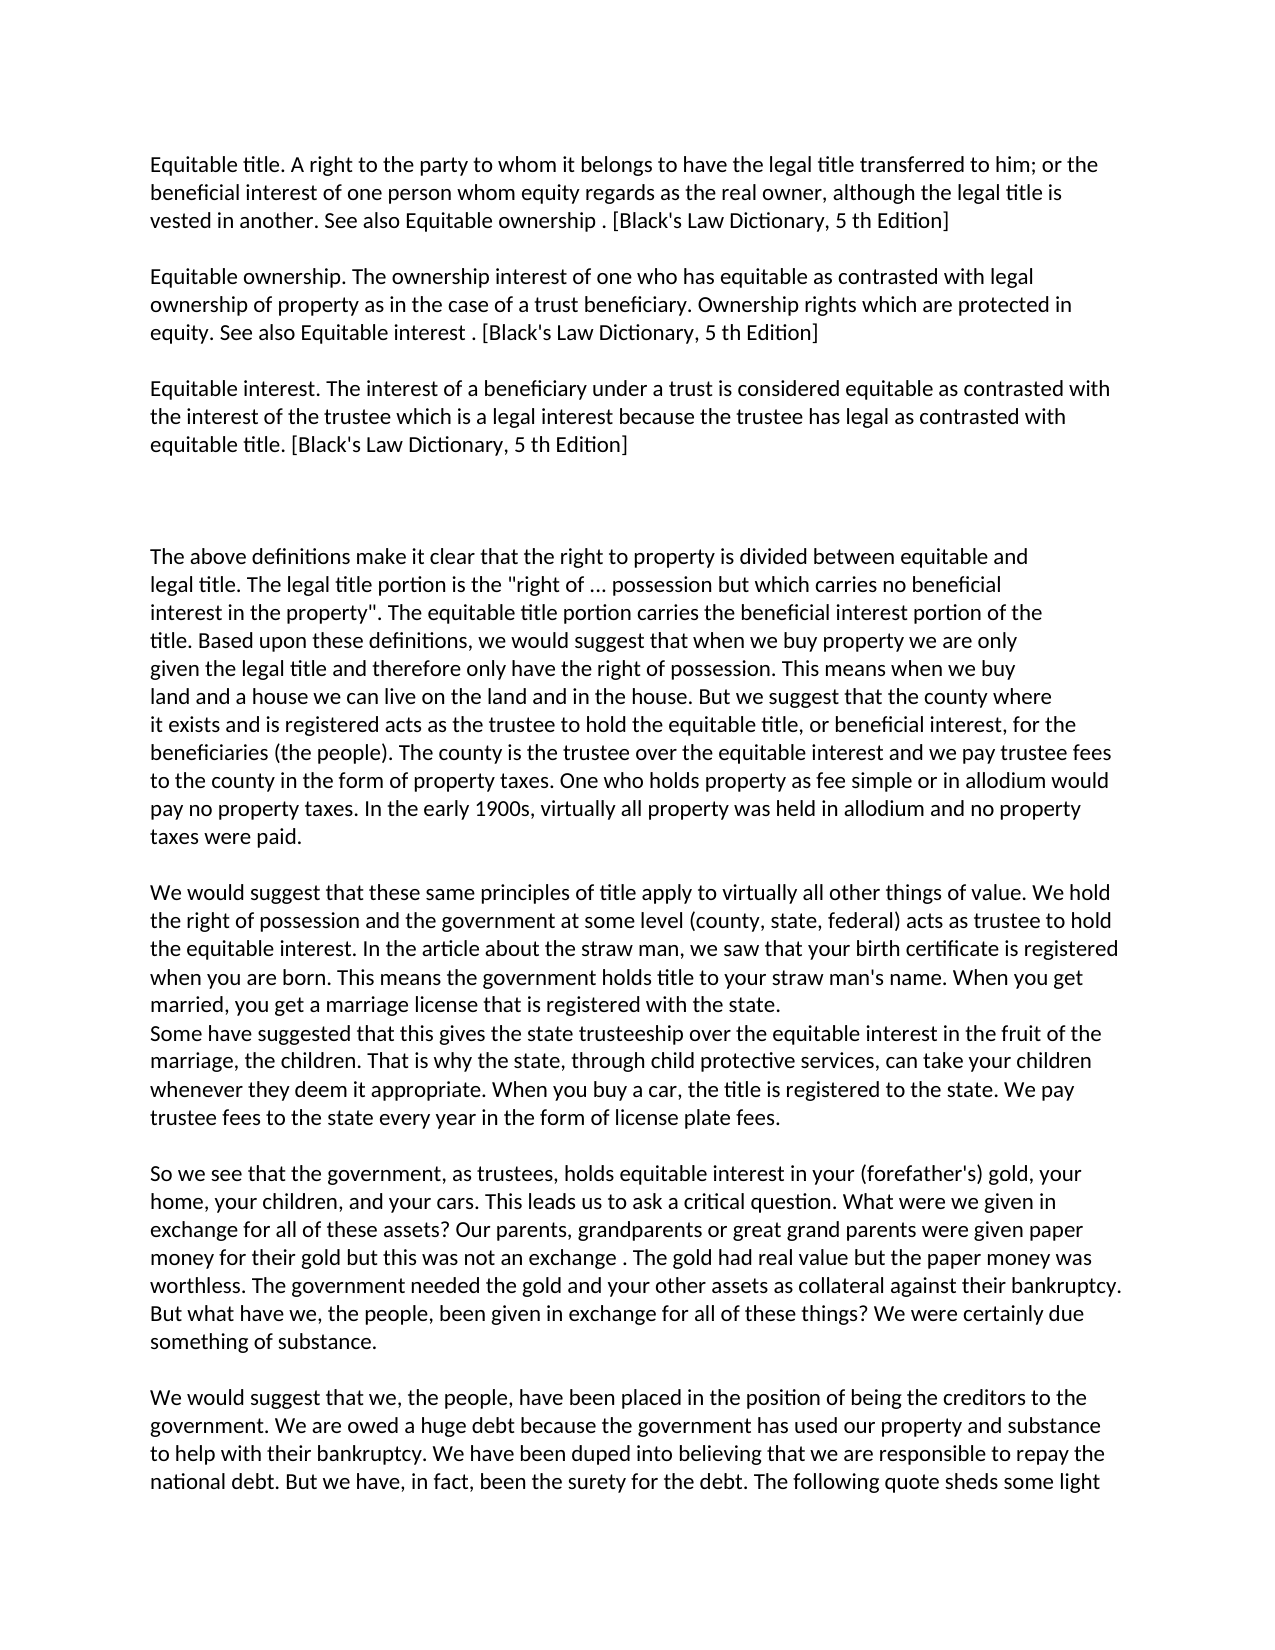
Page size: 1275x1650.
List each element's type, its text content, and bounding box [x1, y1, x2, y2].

text Equitable ownership. The ownership interest of one who has equitable as contrasted with legal ownership of property as in the case of a trust beneficiary. Ownership rights which are protected in equity. See also Equitable interest . [Black's Law Dictionary, 5 th Edition] [150, 262, 1125, 346]
text given the legal title and therefore only have the right of possession. This means when we buy [150, 654, 1125, 682]
text it exists and is registered acts as the trustee to hold the equitable title, or beneficial interest, for the beneficiaries (the people). The county is the trustee over the equitable interest and we pay trustee fees to the county in the form of property taxes. One who holds property as fee simple or in allodium would pay no property taxes. In the early 1900s, virtually all property was held in allodium and no property taxes were paid. [150, 710, 1125, 851]
text legal title. The legal title portion is the "right of ... possession but which carries no beneficial [150, 570, 1125, 598]
text interest in the property". The equitable title portion carries the beneficial interest portion of the [150, 598, 1125, 626]
text So we see that the government, as trustees, holds equitable interest in your (forefather's) gold, your home, your children, and your cars. This leads us to ask a critical question. What were we given in exchange for all of these assets? Our parents, grandparents or great grand parents were given paper money for their gold but this was not an exchange . The gold had real value but the paper money was worthless. The government needed the gold and your other assets as collateral against their bankruptcy. But what have we, the people, been given in exchange for all of these things? We were certainly due something of substance. [150, 1159, 1125, 1355]
text The above definitions make it clear that the right to property is divided between equitable and [150, 542, 1125, 570]
text land and a house we can live on the land and in the house. But we suggest that the county where [150, 682, 1125, 710]
text We would suggest that these same principles of title apply to virtually all other things of value. We hold the right of possession and the government at some level (county, state, federal) acts as trustee to hold the equitable interest. In the article about the straw man, we saw that your birth certificate is registered when you are born. This means the government holds title to your straw man's name. When you get married, you get a marriage license that is registered with the state. [150, 878, 1125, 1019]
text Some have suggested that this gives the state trusteeship over the equitable interest in the fruit of the marriage, the children. That is why the state, through child protective services, can take your children whenever they deem it appropriate. When you buy a car, the title is registered to the state. We pay trustee fees to the state every year in the form of license plate fees. [150, 1019, 1125, 1131]
text title. Based upon these definitions, we would suggest that when we buy property we are only [150, 626, 1125, 654]
text Equitable title. A right to the party to whom it belongs to have the legal title transferred to him; or the beneficial interest of one person whom equity regards as the real owner, although the legal title is vested in another. See also Equitable ownership . [Black's Law Dictionary, 5 th Edition] [150, 150, 1125, 234]
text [150, 1383, 1125, 1495]
text Equitable interest. The interest of a beneficiary under a trust is considered equitable as contrasted with the interest of the trustee which is a legal interest because the trustee has legal as contrasted with equitable title. [Black's Law Dictionary, 5 th Edition] [150, 374, 1125, 458]
